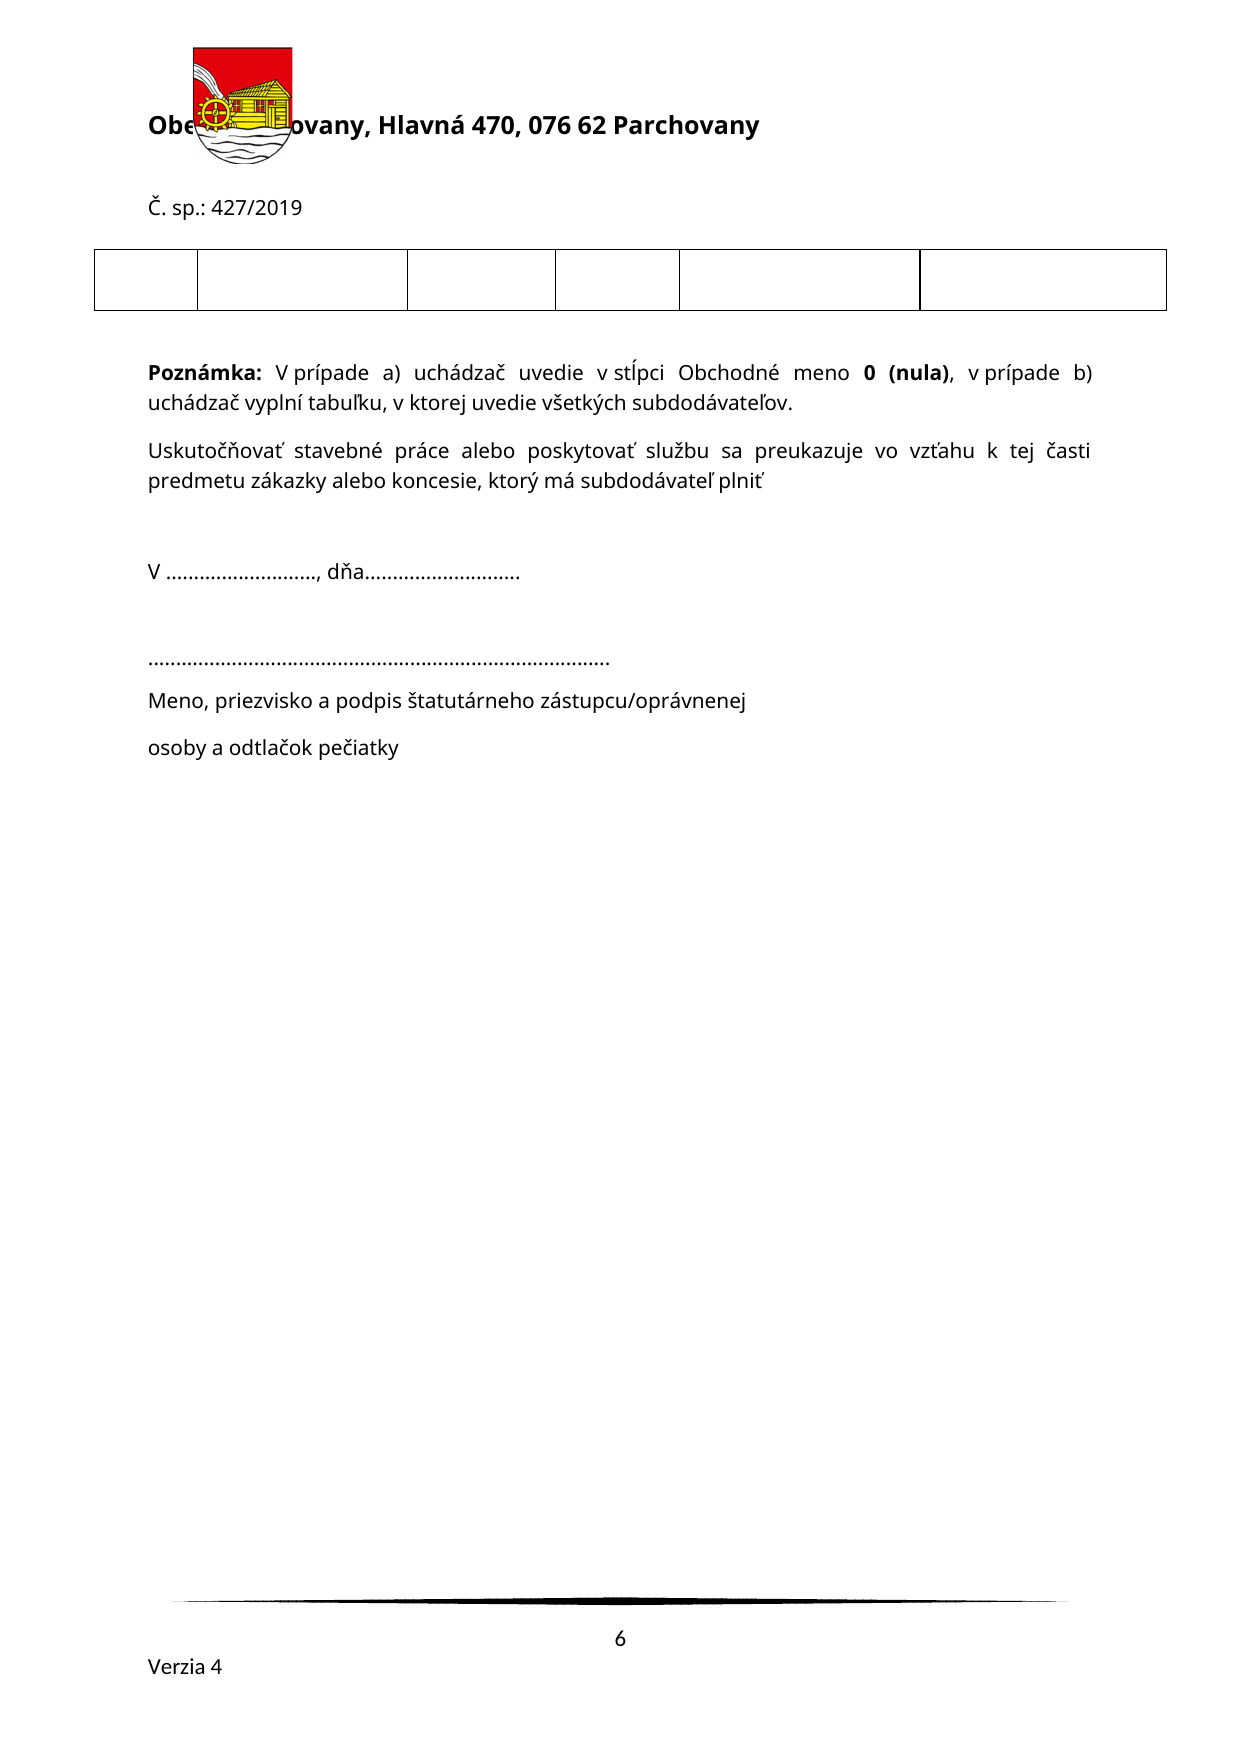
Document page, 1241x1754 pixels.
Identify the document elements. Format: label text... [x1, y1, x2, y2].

text Uskutočňovať stavebné práce alebo poskytovať službu sa preukazuje vo vzťahu k tej časti predmetu zákazky alebo koncesie, ktorý má subdodávateľ plniť [148, 436, 1093, 495]
text Poznámka: V prípade a) uchádzač uvedie v stĺpci Obchodné meno 0 (nula), v prípade b) uchádzač vyplní tabuľku, v ktorej uvedie všetkých subdodávateľov. [148, 358, 1093, 417]
table_cell [921, 250, 1166, 309]
text ................................................................................... [148, 643, 1093, 672]
table_cell [680, 250, 919, 309]
table_cell [408, 250, 555, 309]
text Meno, priezvisko a podpis štatutárneho zástupcu/oprávnenej [148, 686, 1093, 715]
table_cell [95, 250, 197, 309]
picture [192, 47, 293, 163]
picture [171, 1597, 1069, 1606]
table_cell [556, 250, 679, 309]
table_cell [198, 250, 407, 309]
text osoby a odtlačok pečiatky [148, 733, 1093, 762]
text V ..........................., dňa............................ [148, 557, 1093, 585]
